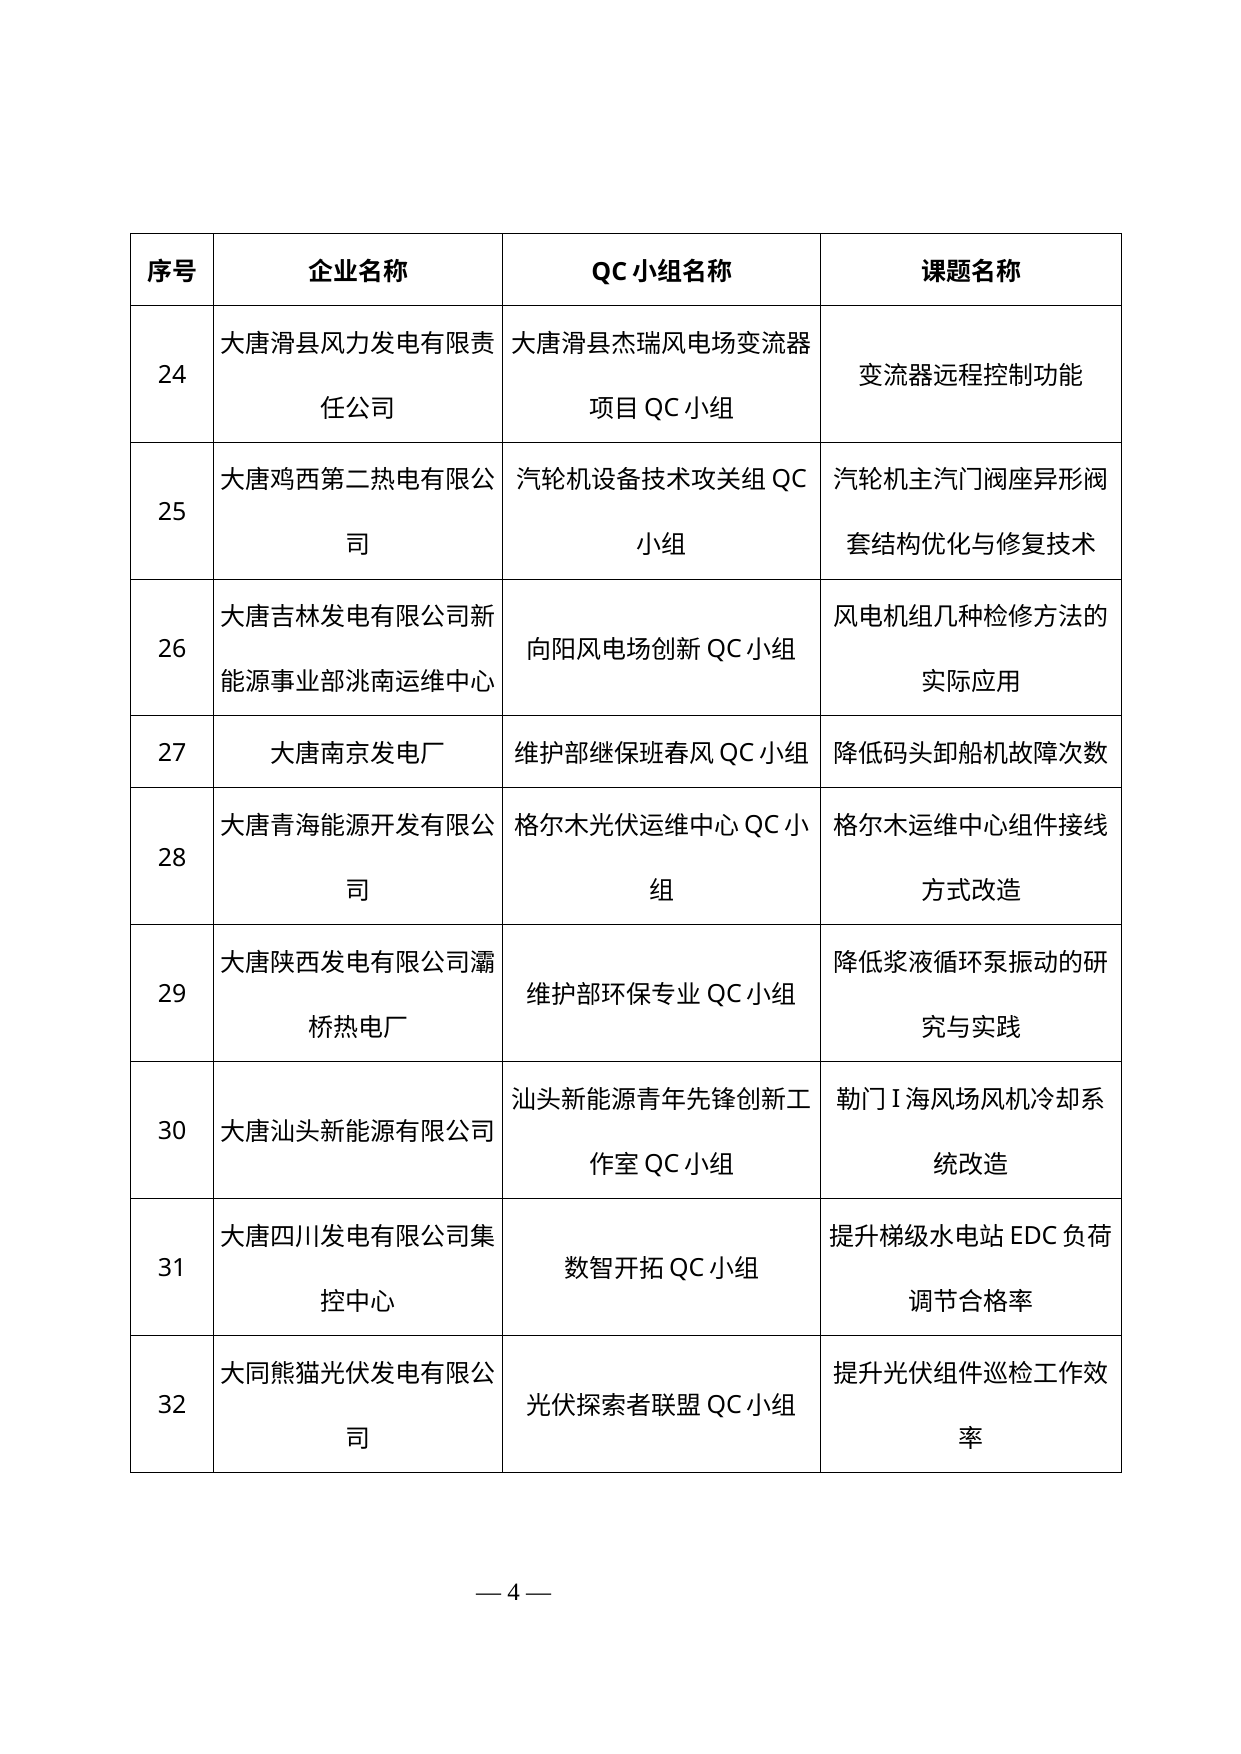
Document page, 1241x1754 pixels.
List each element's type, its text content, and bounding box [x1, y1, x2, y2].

table_cell 提升梯级水电站EDC负荷调节合格率 [821, 1199, 1121, 1335]
table_cell 28 [131, 788, 213, 924]
table_cell 光伏探索者联盟QC小组 [503, 1336, 820, 1472]
table_cell 24 [131, 306, 213, 442]
table_header 课题名称 [821, 234, 1121, 305]
table_cell 维护部环保专业QC小组 [503, 925, 820, 1061]
table_cell 大唐南京发电厂 [214, 716, 502, 787]
table_cell 27 [131, 716, 213, 787]
table_cell 大同熊猫光伏发电有限公司 [214, 1336, 502, 1472]
table_cell 汕头新能源青年先锋创新工作室QC小组 [503, 1062, 820, 1198]
table_header 序号 [131, 234, 213, 305]
table_cell 数智开拓QC小组 [503, 1199, 820, 1335]
table_cell 大唐四川发电有限公司集控中心 [214, 1199, 502, 1335]
table_cell 31 [131, 1199, 213, 1335]
table_cell 维护部继保班春风QC小组 [503, 716, 820, 787]
table_cell 降低码头卸船机故障次数 [821, 716, 1121, 787]
table_cell 29 [131, 925, 213, 1061]
table_header 企业名称 [214, 234, 502, 305]
table_cell 降低浆液循环泵振动的研究与实践 [821, 925, 1121, 1061]
table_cell 勒门I海风场风机冷却系统改造 [821, 1062, 1121, 1198]
table_cell 大唐滑县杰瑞风电场变流器项目QC小组 [503, 306, 820, 442]
table_cell 格尔木运维中心组件接线方式改造 [821, 788, 1121, 924]
table_cell 大唐吉林发电有限公司新能源事业部洮南运维中心 [214, 580, 502, 715]
table_cell 26 [131, 580, 213, 715]
table_cell 汽轮机设备技术攻关组QC小组 [503, 443, 820, 578]
table_cell 大唐汕头新能源有限公司 [214, 1062, 502, 1198]
table_cell 大唐青海能源开发有限公司 [214, 788, 502, 924]
table_cell 提升光伏组件巡检工作效率 [821, 1336, 1121, 1472]
table_header QC小组名称 [503, 234, 820, 305]
table_cell 25 [131, 443, 213, 578]
table_cell 格尔木光伏运维中心QC小组 [503, 788, 820, 924]
table_cell 大唐滑县风力发电有限责任公司 [214, 306, 502, 442]
table_cell 汽轮机主汽门阀座异形阀套结构优化与修复技术 [821, 443, 1121, 578]
table_cell 风电机组几种检修方法的实际应用 [821, 580, 1121, 715]
table_cell 变流器远程控制功能 [821, 306, 1121, 442]
table_cell 大唐鸡西第二热电有限公司 [214, 443, 502, 578]
table_cell 大唐陕西发电有限公司灞桥热电厂 [214, 925, 502, 1061]
table_cell 向阳风电场创新QC小组 [503, 580, 820, 715]
table_cell 30 [131, 1062, 213, 1198]
table_cell 32 [131, 1336, 213, 1472]
